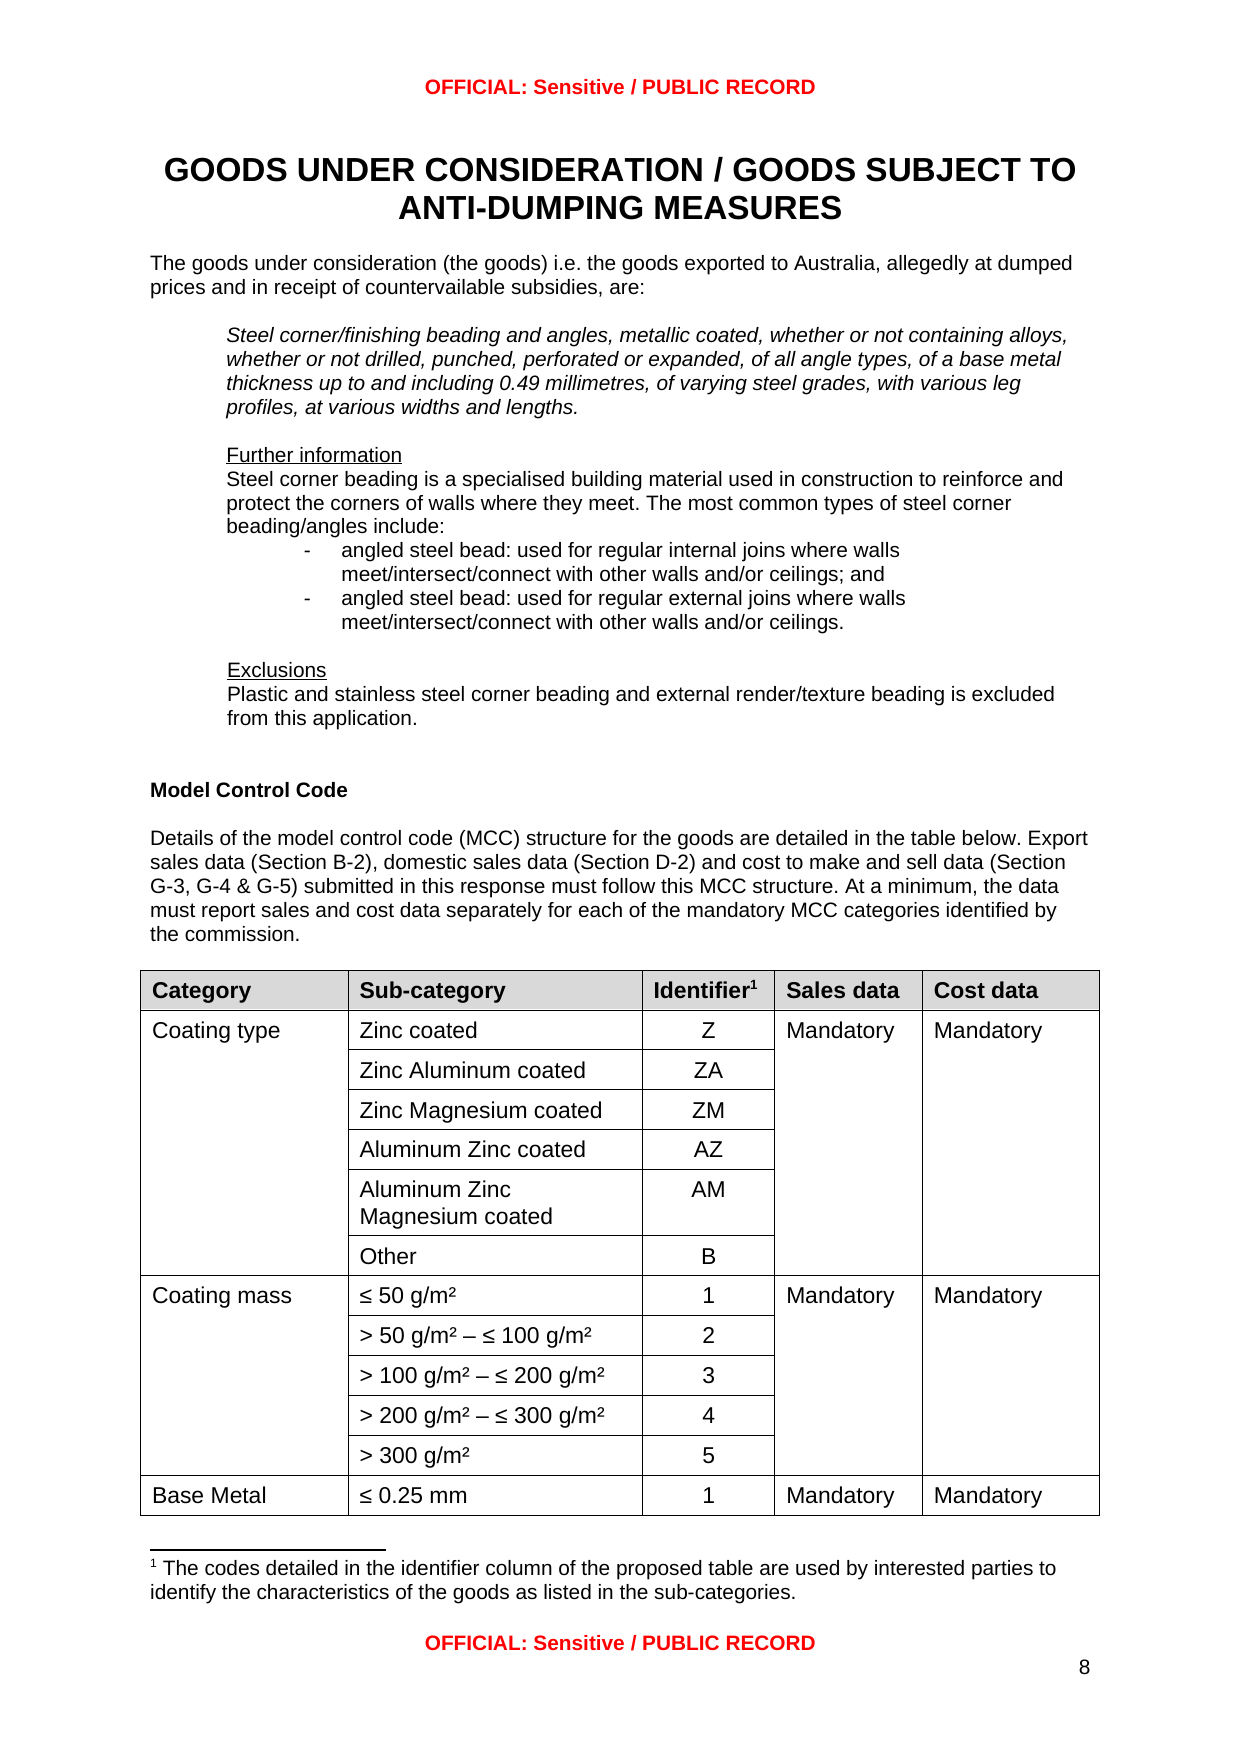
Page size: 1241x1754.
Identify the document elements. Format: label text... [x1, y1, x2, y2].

table_cell Mandatory [923, 1276, 1099, 1475]
table_cell Z [643, 1011, 774, 1049]
list angled steel bead: used for regular external joins where walls meet/intersect/connect with other walls and/or ceilings. [304, 586, 1090, 634]
text Details of the model control code (MCC) structure for the goods are detailed in the table below. Export sales data (Section B-2), domestic sales data (Section D-2) and cost to make and sell data (Section G-3, G-4 & G-5) submitted in this response must follow this MCC structure. At a minimum, the data must report sales and cost data separately for each of the mandatory MCC categories identified by the commission. [150, 826, 1090, 946]
table_cell Coating mass [141, 1276, 348, 1475]
text The goods under consideration (the goods) i.e. the goods exported to Australia, allegedly at dumped prices and in receipt of countervailable subsidies, are: [150, 251, 1090, 299]
table_cell ZA [643, 1050, 774, 1089]
text Plastic and stainless steel corner beading and external render/texture beading is excluded from this application. [227, 682, 1090, 730]
table_header Sales data [775, 971, 922, 1009]
table_cell AM [643, 1170, 774, 1235]
table_cell Mandatory [775, 1476, 922, 1514]
table_header Category [141, 971, 348, 1009]
table_cell Zinc Magnesium coated [349, 1090, 642, 1129]
table_cell ≤ 0.25 mm [349, 1476, 642, 1514]
table_cell 1 [643, 1476, 774, 1514]
text Further information [226, 442, 1090, 466]
table_cell Other [349, 1236, 642, 1275]
table_cell 4 [643, 1396, 774, 1435]
table_cell Coating type [141, 1011, 348, 1275]
table_cell 1 [643, 1276, 774, 1315]
table_cell Zinc Aluminum coated [349, 1050, 642, 1089]
table_cell ZM [643, 1090, 774, 1129]
table_cell 5 [643, 1436, 774, 1475]
table_cell > 300 g/m² [349, 1436, 642, 1475]
subtitle Goods under consideration / Goods subject to Anti-dumping measures [150, 150, 1090, 227]
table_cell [141, 1476, 348, 1514]
table_cell Mandatory [775, 1011, 922, 1275]
text Model Control Code [150, 778, 1090, 802]
table_header Sub-category [349, 971, 642, 1009]
list angled steel bead: used for regular internal joins where walls meet/intersect/connect with other walls and/or ceilings; and [304, 538, 1090, 586]
table_cell Mandatory [923, 1476, 1099, 1514]
table_cell Mandatory [923, 1011, 1099, 1275]
table_cell B [643, 1236, 774, 1275]
text Exclusions [227, 658, 1090, 682]
table_cell 2 [643, 1316, 774, 1355]
text Steel corner beading is a specialised building material used in construction to reinforce and protect the corners of walls where they meet. The most common types of steel corner beading/angles include: [226, 466, 1090, 538]
table_cell > 50 g/m² – ≤ 100 g/m² [349, 1316, 642, 1355]
table_header Cost data [923, 971, 1099, 1009]
table_cell Aluminum Zinc coated [349, 1130, 642, 1169]
table_cell Mandatory [775, 1276, 922, 1475]
table_cell Aluminum Zinc Magnesium coated [349, 1170, 642, 1235]
table_cell 3 [643, 1356, 774, 1395]
text Steel corner/finishing beading and angles, metallic coated, whether or not containing alloys, whether or not drilled, punched, perforated or expanded, of all angle types, of a base metal thickness up to and including 0.49 millimetres, of varying steel grades, with various leg profiles, at various widths and lengths. [226, 323, 1090, 418]
table_cell AZ [643, 1130, 774, 1169]
table_cell ≤ 50 g/m² [349, 1276, 642, 1315]
table_cell > 200 g/m² – ≤ 300 g/m² [349, 1396, 642, 1435]
table_header Identifier [643, 971, 774, 1009]
table_cell > 100 g/m² – ≤ 200 g/m² [349, 1356, 642, 1395]
table_cell Zinc coated [349, 1011, 642, 1049]
